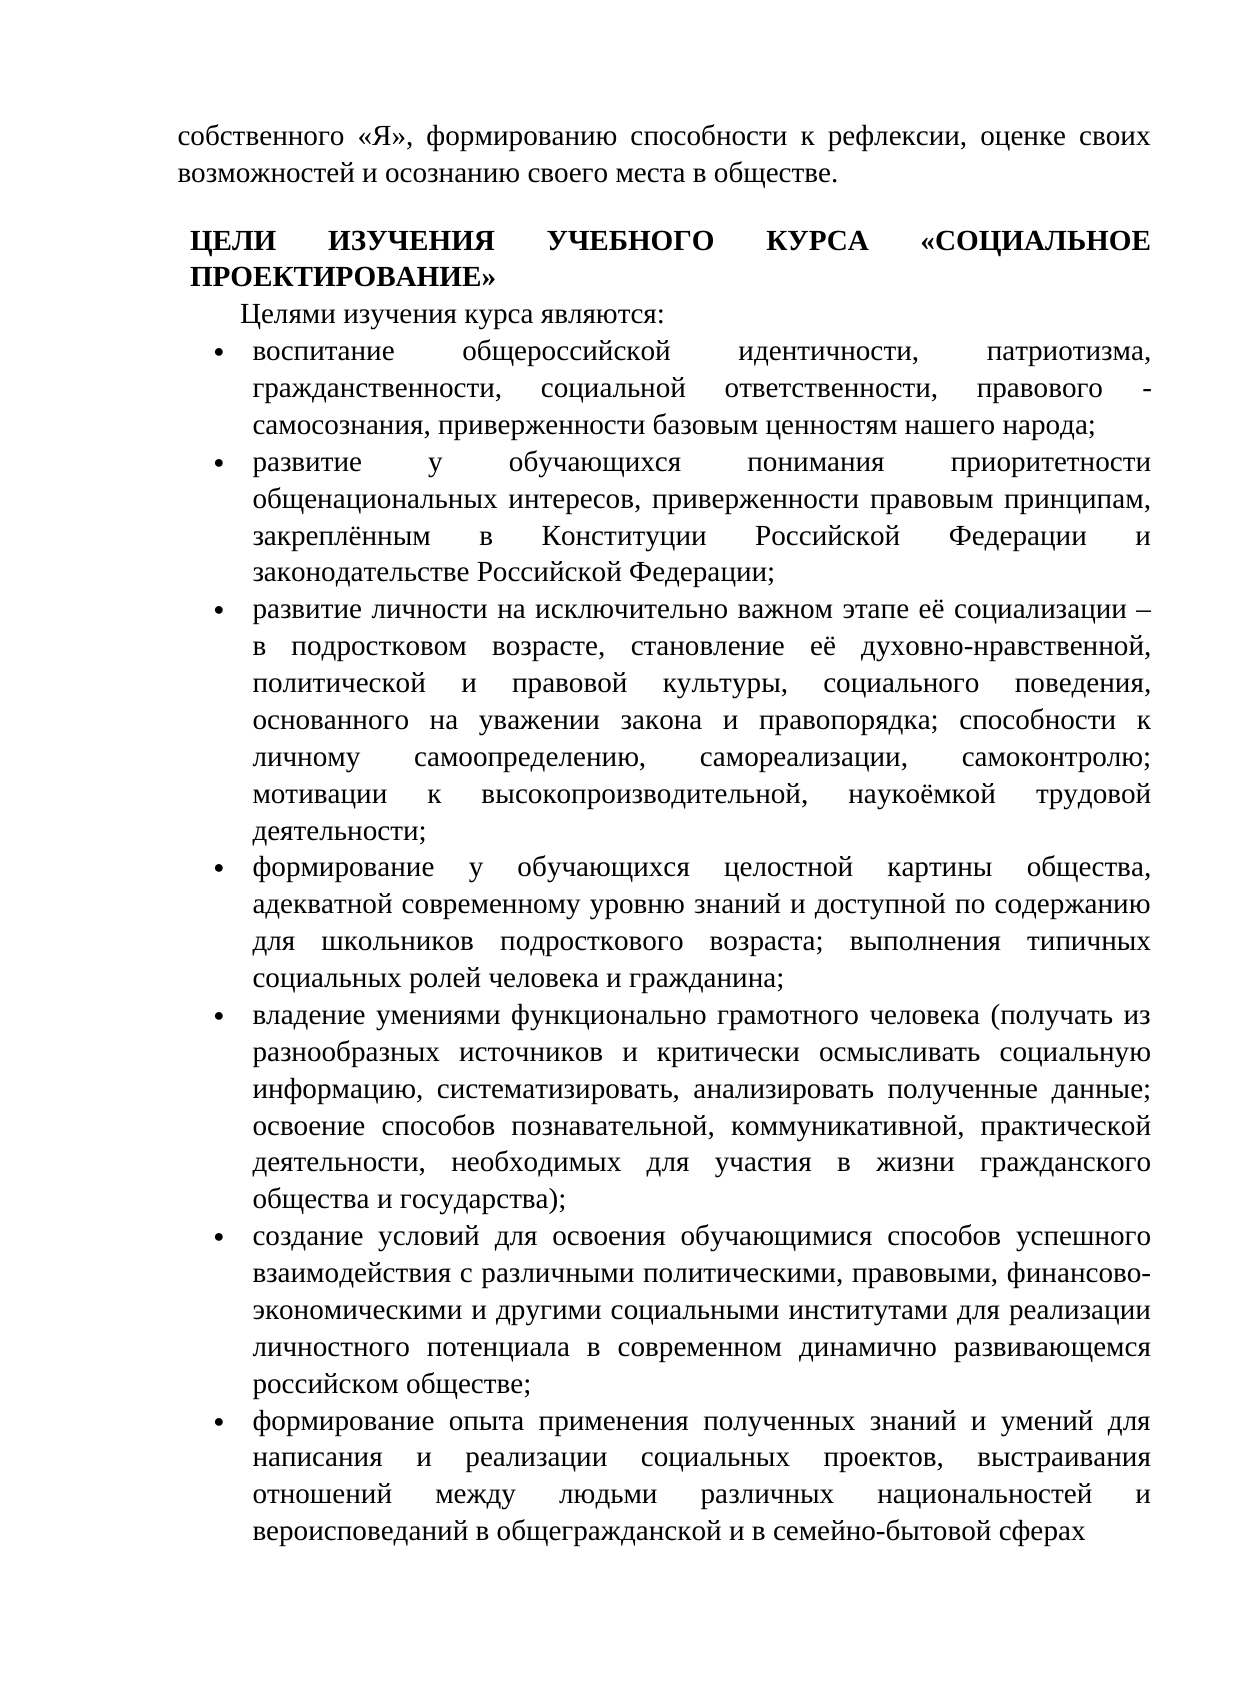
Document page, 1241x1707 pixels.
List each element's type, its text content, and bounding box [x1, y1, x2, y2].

text Целями изучения курса являются: [177, 296, 1152, 330]
list владение умениями функционально грамотного человека (получать из разнообразных источников и критически осмысливать социальную информацию, систематизировать, анализировать полученные данные; освоение способов познавательной, коммуникативной, практической деятельности, необходимых для участия в жизни гражданского общества и государства); [215, 997, 1152, 1215]
list формирование опыта применения полученных знаний и умений для написания и реализации социальных проектов, выстраивания отношений между людьми различных национальностей и вероисповеданий в общегражданской и в семейно-бытовой сферах [215, 1403, 1152, 1547]
list воспитание общероссийской идентичности, патриотизма, гражданственности, социальной ответственности, правового ­самосознания, приверженности базовым ценностям нашего народа; [215, 333, 1152, 441]
text ЦЕЛИ ИЗУЧЕНИЯ УЧЕБНОГО КУРСА «СОЦИАЛЬНОЕ ПРОЕКТИРОВАНИЕ» [190, 223, 1152, 293]
list создание условий для освоения обучающимися способов успешного взаимодействия с различными политическими, правовыми, финансово-экономическими и другими социальными институтами для реализации личностного потенциала в современном динамично развивающемся российском обществе; [215, 1218, 1152, 1399]
list развитие личности на исключительно важном этапе её социализации – в подростковом возрасте, становление её духовно-нравственной, политической и правовой культуры, социального поведения, основанного на уважении закона и правопорядка; способности к личному самоопределению, самореализации, самоконтролю; мотивации к высокопроизводительной, наукоёмкой трудовой деятельности; [215, 591, 1152, 846]
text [177, 118, 1152, 188]
list формирование у обучающихся целостной картины общества, адекватной современному уровню знаний и доступной по содержанию для школьников подросткового возраста; выполнения типичных социальных ролей человека и гражданина; [215, 849, 1152, 994]
list развитие у обучающихся понимания приоритетности общенациональных интересов, приверженности правовым принципам, закреплённым в Конституции Российской Федерации и законодательстве Российской Федерации; [215, 444, 1152, 588]
